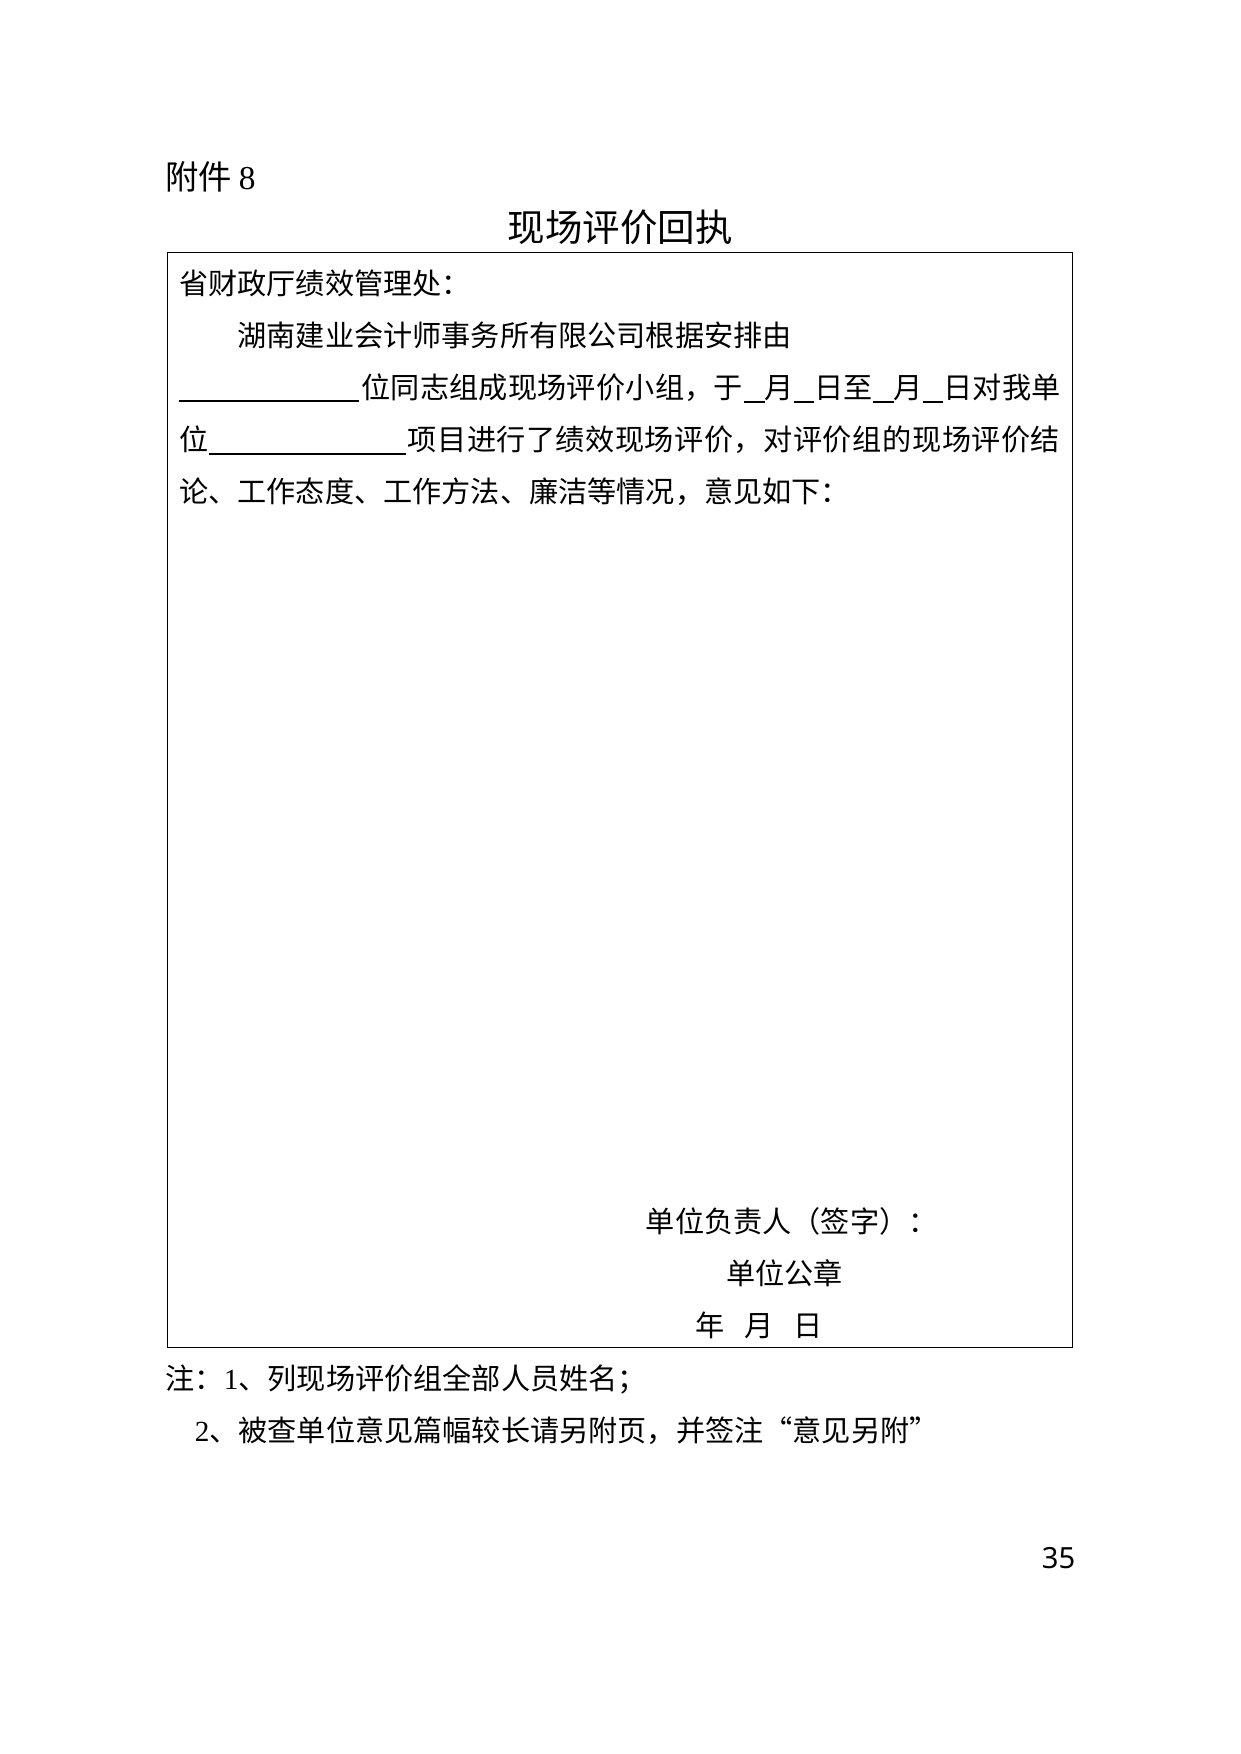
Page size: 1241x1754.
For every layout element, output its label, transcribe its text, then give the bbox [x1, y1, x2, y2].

text 2、被查单位意见篇幅较长请另附页，并签注“意见另附” [165, 1400, 1075, 1452]
text 现场评价回执 [165, 200, 1075, 252]
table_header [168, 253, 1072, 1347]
text 附件8 [165, 148, 1075, 200]
text 注：1、列现场评价组全部人员姓名； [165, 1348, 1075, 1400]
